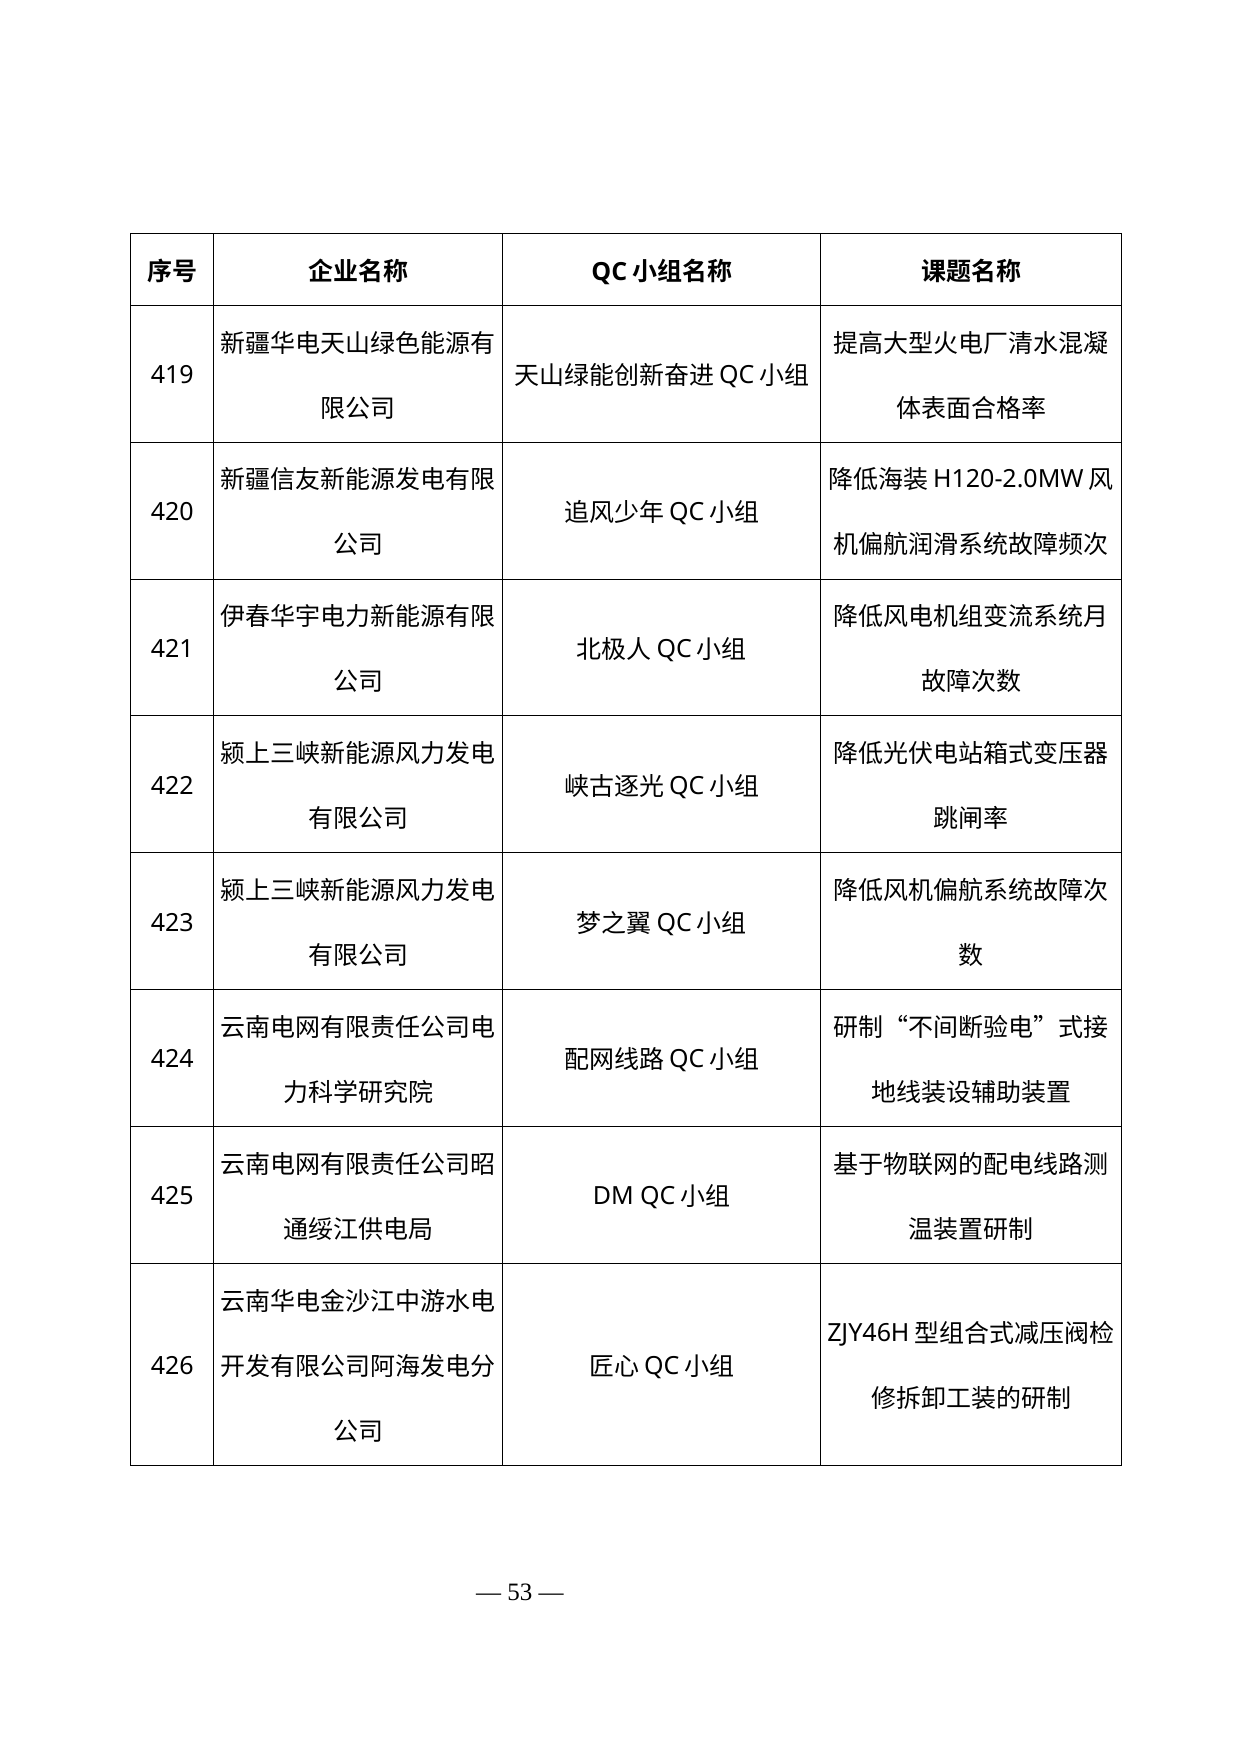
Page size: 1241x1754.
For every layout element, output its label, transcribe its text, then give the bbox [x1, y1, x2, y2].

table_cell 降低风电机组变流系统月故障次数 [821, 580, 1121, 715]
table_cell ZJY46H型组合式减压阀检修拆卸工装的研制 [821, 1264, 1121, 1465]
table_cell 梦之翼QC小组 [503, 853, 820, 989]
table_cell 425 [131, 1127, 213, 1263]
table_cell 北极人QC小组 [503, 580, 820, 715]
table_cell 云南电网有限责任公司昭通绥江供电局 [214, 1127, 502, 1263]
table_cell 423 [131, 853, 213, 989]
table_cell 伊春华宇电力新能源有限公司 [214, 580, 502, 715]
table_header 序号 [131, 234, 213, 305]
table_cell 新疆华电天山绿色能源有限公司 [214, 306, 502, 442]
table_cell 研制“不间断验电”式接地线装设辅助装置 [821, 990, 1121, 1126]
table_cell 降低海装H120-2.0MW风机偏航润滑系统故障频次 [821, 443, 1121, 578]
table_cell 419 [131, 306, 213, 442]
table_cell 降低光伏电站箱式变压器跳闸率 [821, 716, 1121, 852]
table_cell 424 [131, 990, 213, 1126]
table_header 企业名称 [214, 234, 502, 305]
table_cell 匠心QC小组 [503, 1264, 820, 1465]
table_cell 426 [131, 1264, 213, 1465]
table_cell 新疆信友新能源发电有限公司 [214, 443, 502, 578]
table_cell DM QC小组 [503, 1127, 820, 1263]
table_cell 420 [131, 443, 213, 578]
table_cell 云南华电金沙江中游水电开发有限公司阿海发电分公司 [214, 1264, 502, 1465]
table_header QC小组名称 [503, 234, 820, 305]
table_cell 配网线路QC小组 [503, 990, 820, 1126]
table_cell 提高大型火电厂清水混凝体表面合格率 [821, 306, 1121, 442]
table_cell 天山绿能创新奋进QC小组 [503, 306, 820, 442]
table_cell 422 [131, 716, 213, 852]
table_cell 降低风机偏航系统故障次数 [821, 853, 1121, 989]
table_cell 颍上三峡新能源风力发电有限公司 [214, 853, 502, 989]
table_cell 追风少年QC小组 [503, 443, 820, 578]
table_cell 云南电网有限责任公司电力科学研究院 [214, 990, 502, 1126]
table_cell 峡古逐光QC小组 [503, 716, 820, 852]
table_cell 421 [131, 580, 213, 715]
table_header 课题名称 [821, 234, 1121, 305]
table_cell 颍上三峡新能源风力发电有限公司 [214, 716, 502, 852]
table_cell 基于物联网的配电线路测温装置研制 [821, 1127, 1121, 1263]
